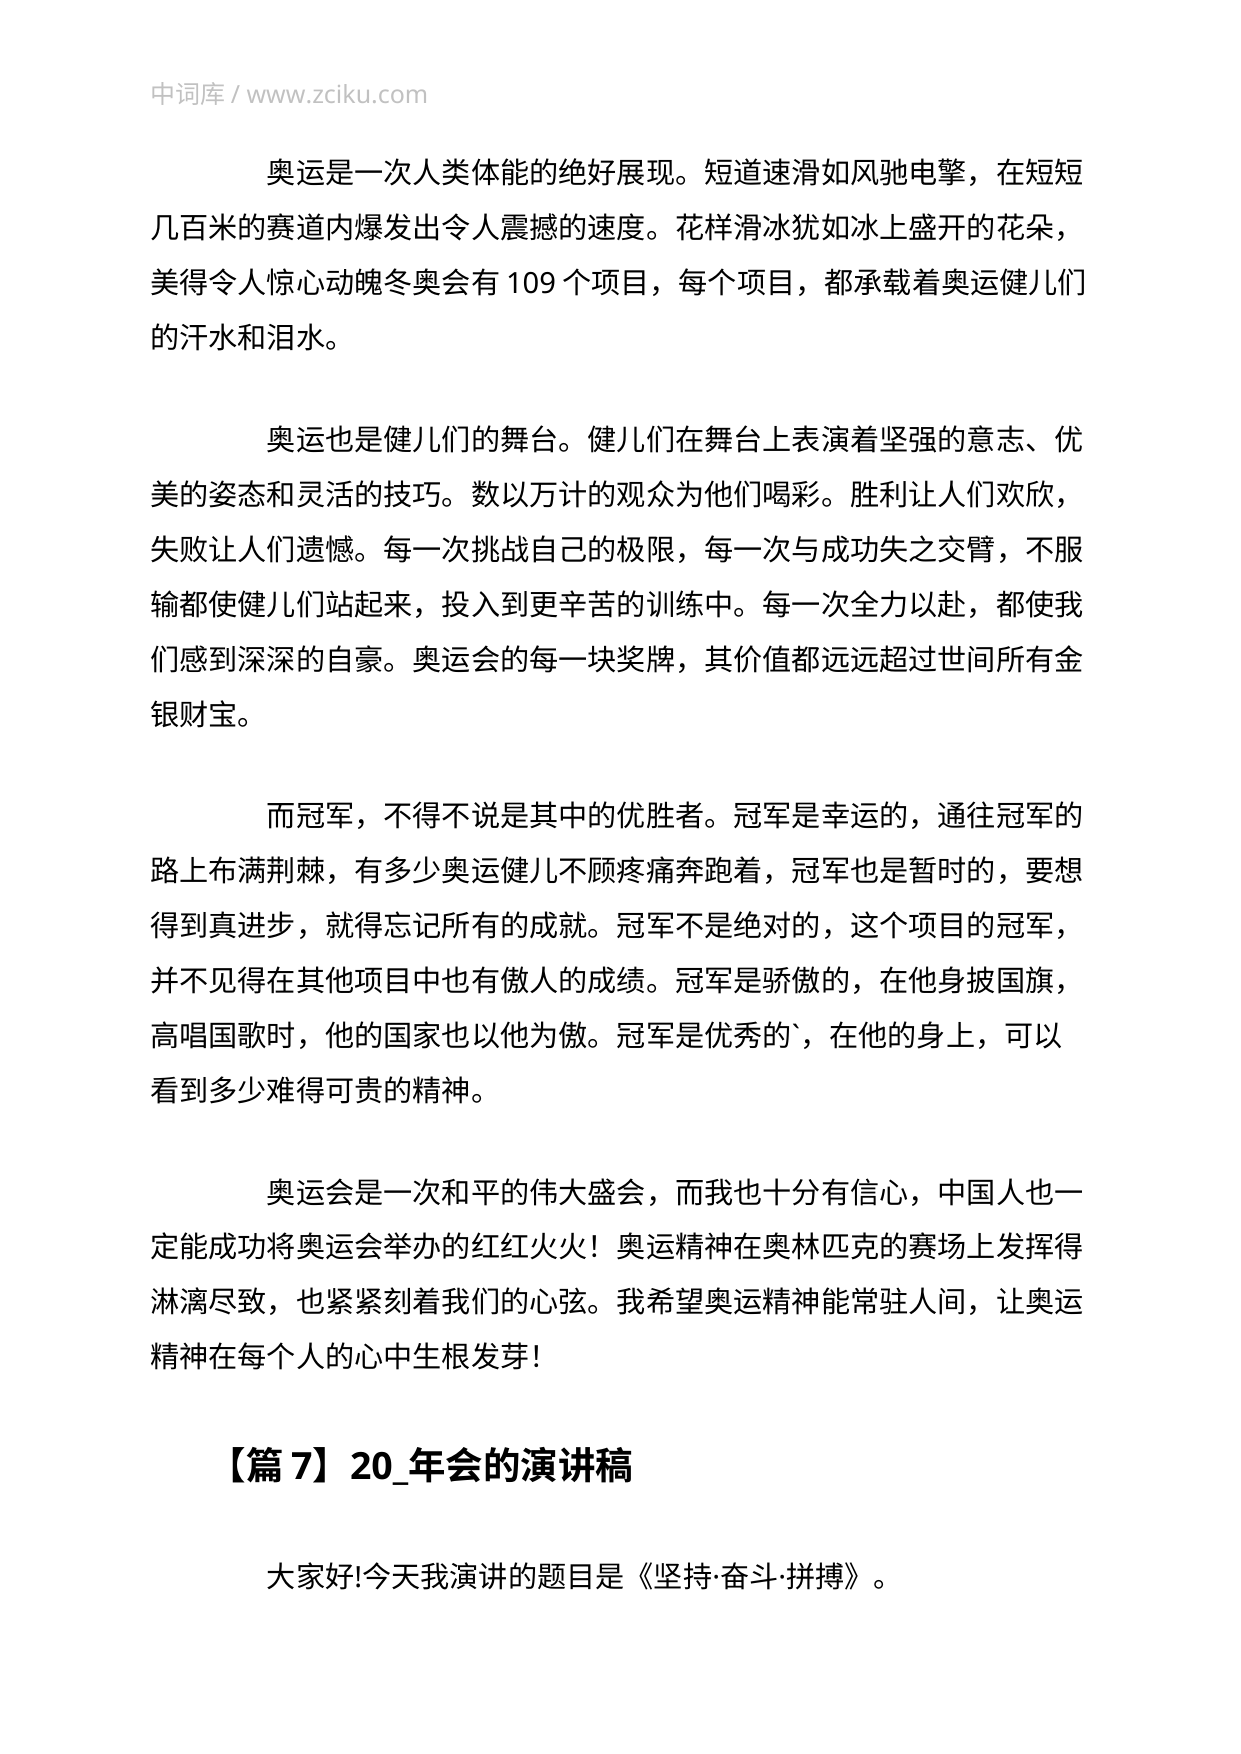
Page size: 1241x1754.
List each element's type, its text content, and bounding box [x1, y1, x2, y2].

text 【篇7】20_年会的演讲稿 [150, 1436, 1090, 1490]
text 大家好!今天我演讲的题目是《坚持·奋斗·拼搏》。 [150, 1553, 1090, 1596]
text 而冠军，不得不说是其中的优胜者。冠军是幸运的，通往冠军的路上布满荆棘，有多少奥运健儿不顾疼痛奔跑着，冠军也是暂时的，要想得到真进步，就得忘记所有的成就。冠军不是绝对的，这个项目的冠军，并不见得在其他项目中也有傲人的成绩。冠军是骄傲的，在他身披国旗，高唱国歌时，他的国家也以他为傲。冠军是优秀的`，在他的身上，可以看到多少难得可贵的精神。 [150, 793, 1090, 1110]
text 奥运是一次人类体能的绝好展现。短道速滑如风驰电擎，在短短几百米的赛道内爆发出令人震撼的速度。花样滑冰犹如冰上盛开的花朵，美得令人惊心动魄冬奥会有109个项目，每个项目，都承载着奥运健儿们的汗水和泪水。 [150, 150, 1090, 357]
text 奥运也是健儿们的舞台。健儿们在舞台上表演着坚强的意志、优美的姿态和灵活的技巧。数以万计的观众为他们喝彩。胜利让人们欢欣，失败让人们遗憾。每一次挑战自己的极限，每一次与成功失之交臂，不服输都使健儿们站起来，投入到更辛苦的训练中。每一次全力以赴，都使我们感到深深的自豪。奥运会的每一块奖牌，其价值都远远超过世间所有金银财宝。 [150, 417, 1090, 733]
text 奥运会是一次和平的伟大盛会，而我也十分有信心，中国人也一定能成功将奥运会举办的红红火火！奥运精神在奥林匹克的赛场上发挥得淋漓尽致，也紧紧刻着我们的心弦。我希望奥运精神能常驻人间，让奥运精神在每个人的心中生根发芽！ [150, 1169, 1090, 1376]
